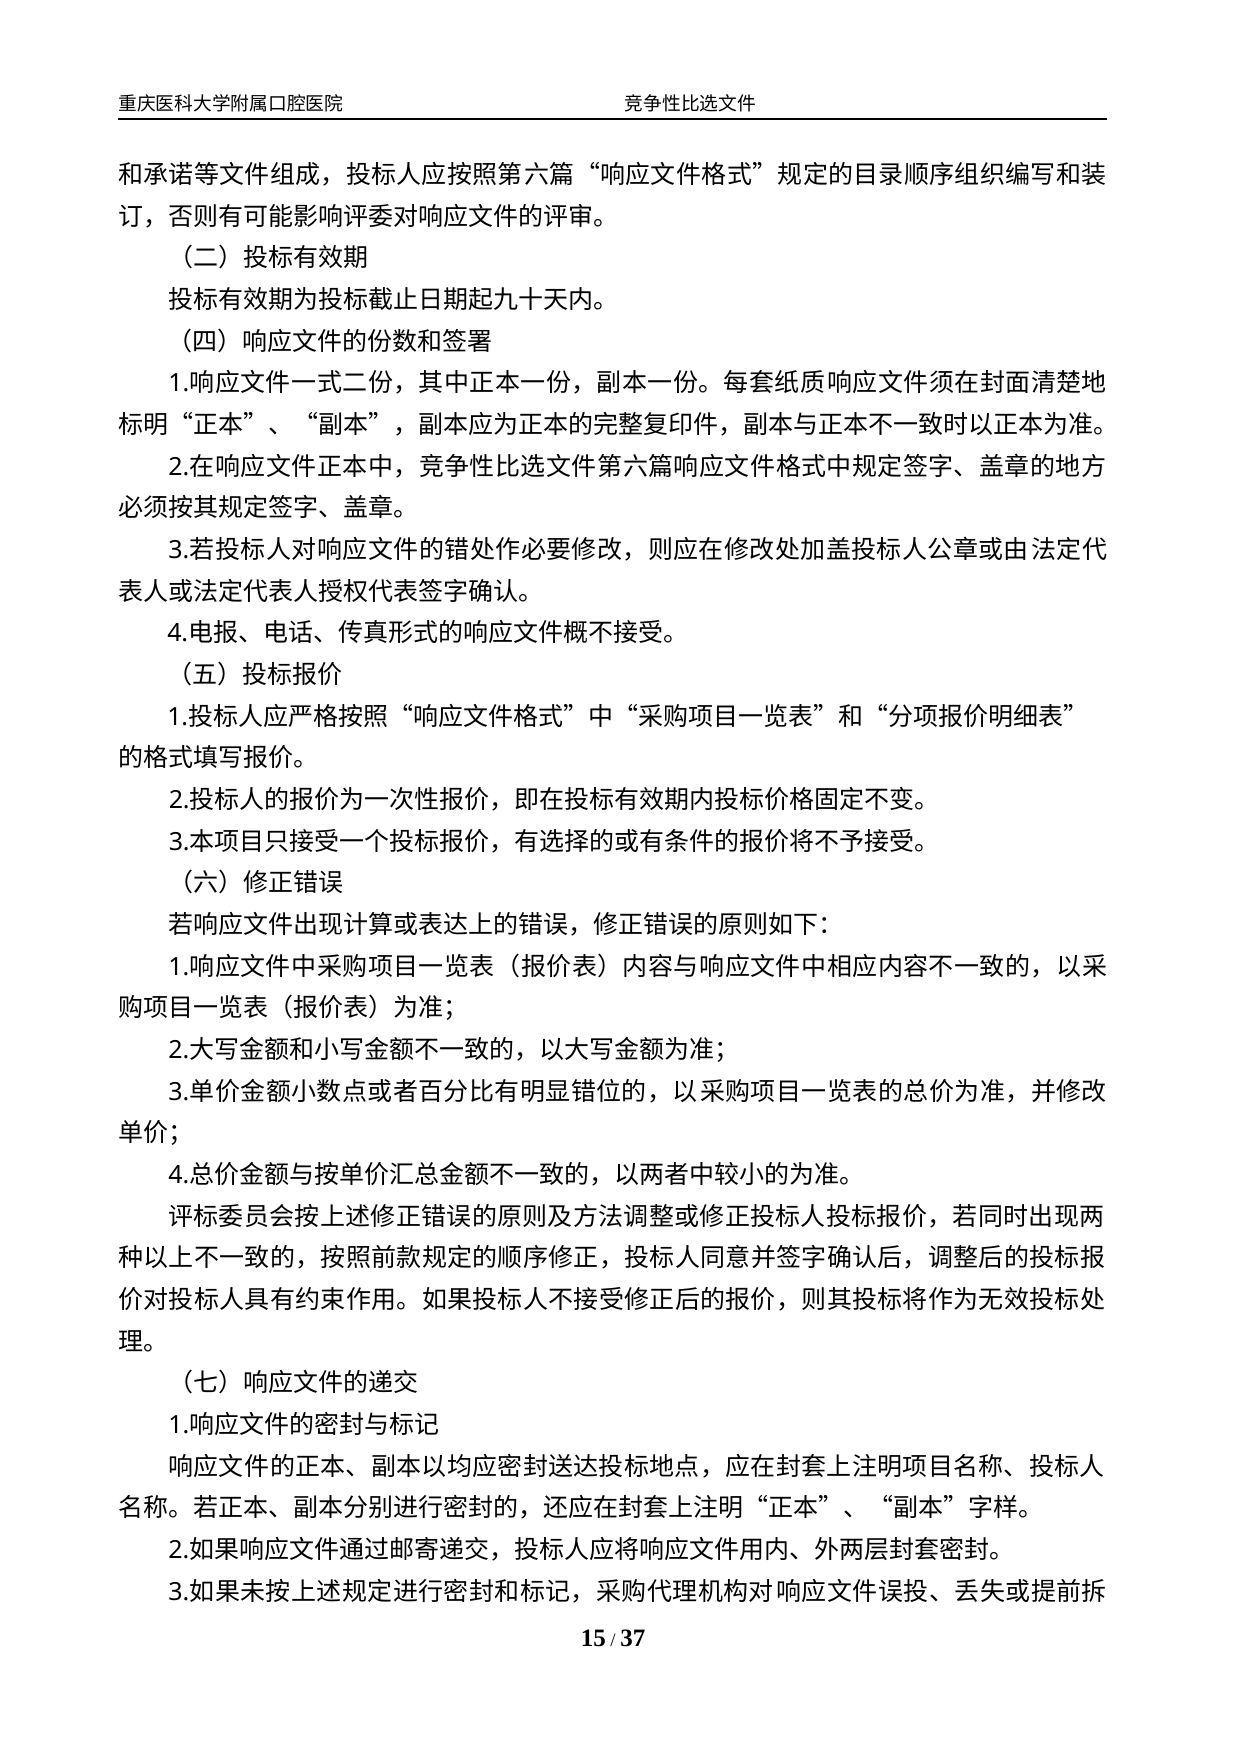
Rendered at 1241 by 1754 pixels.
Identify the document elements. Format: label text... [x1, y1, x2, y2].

text （五）投标报价 [118, 650, 1107, 692]
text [118, 150, 1107, 233]
text 4.电报、电话、传真形式的响应文件概不接受。 [118, 608, 1107, 650]
text 若响应文件出现计算或表达上的错误，修正错误的原则如下： [118, 900, 1107, 942]
text 1.响应文件的密封与标记 [118, 1400, 1107, 1442]
text 3.若投标人对响应文件的错处作必要修改，则应在修改处加盖投标人公章或由法定代表人或法定代表人授权代表签字确认。 [118, 525, 1107, 608]
text 3.单价金额小数点或者百分比有明显错位的，以采购项目一览表的总价为准，并修改单价； [118, 1067, 1107, 1150]
text 2.投标人的报价为一次性报价，即在投标有效期内投标价格固定不变。 [118, 775, 1107, 817]
text 1.响应文件一式二份，其中正本一份，副本一份。每套纸质响应文件须在封面清楚地标明“正本”、“副本”，副本应为正本的完整复印件，副本与正本不一致时以正本为准。 [118, 358, 1107, 442]
text 2.如果响应文件通过邮寄递交，投标人应将响应文件用内、外两层封套密封。 [118, 1525, 1107, 1567]
text （七）响应文件的递交 [118, 1358, 1107, 1400]
text 2.大写金额和小写金额不一致的，以大写金额为准； [118, 1025, 1107, 1067]
text 4.总价金额与按单价汇总金额不一致的，以两者中较小的为准。 [118, 1150, 1107, 1192]
text 投标有效期为投标截止日期起九十天内。 [118, 275, 1107, 317]
text （四）响应文件的份数和签署 [118, 317, 1107, 358]
text （二）投标有效期 [118, 233, 1107, 275]
text 评标委员会按上述修正错误的原则及方法调整或修正投标人投标报价，若同时出现两种以上不一致的，按照前款规定的顺序修正，投标人同意并签字确认后，调整后的投标报价对投标人具有约束作用。如果投标人不接受修正后的报价，则其投标将作为无效投标处理。 [118, 1192, 1107, 1358]
text 响应文件的正本、副本以均应密封送达投标地点，应在封套上注明项目名称、投标人名称。若正本、副本分别进行密封的，还应在封套上注明“正本”、“副本”字样。 [118, 1442, 1107, 1525]
text 2.在响应文件正本中，竞争性比选文件第六篇响应文件格式中规定签字、盖章的地方必须按其规定签字、盖章。 [118, 442, 1107, 525]
text 3.本项目只接受一个投标报价，有选择的或有条件的报价将不予接受。 [118, 817, 1107, 858]
text 1.响应文件中采购项目一览表（报价表）内容与响应文件中相应内容不一致的，以采购项目一览表（报价表）为准； [118, 942, 1107, 1025]
text 1.投标人应严格按照“响应文件格式”中“采购项目一览表”和“分项报价明细表”的格式填写报价。 [118, 692, 1107, 775]
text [118, 1567, 1107, 1608]
text （六）修正错误 [118, 858, 1107, 900]
